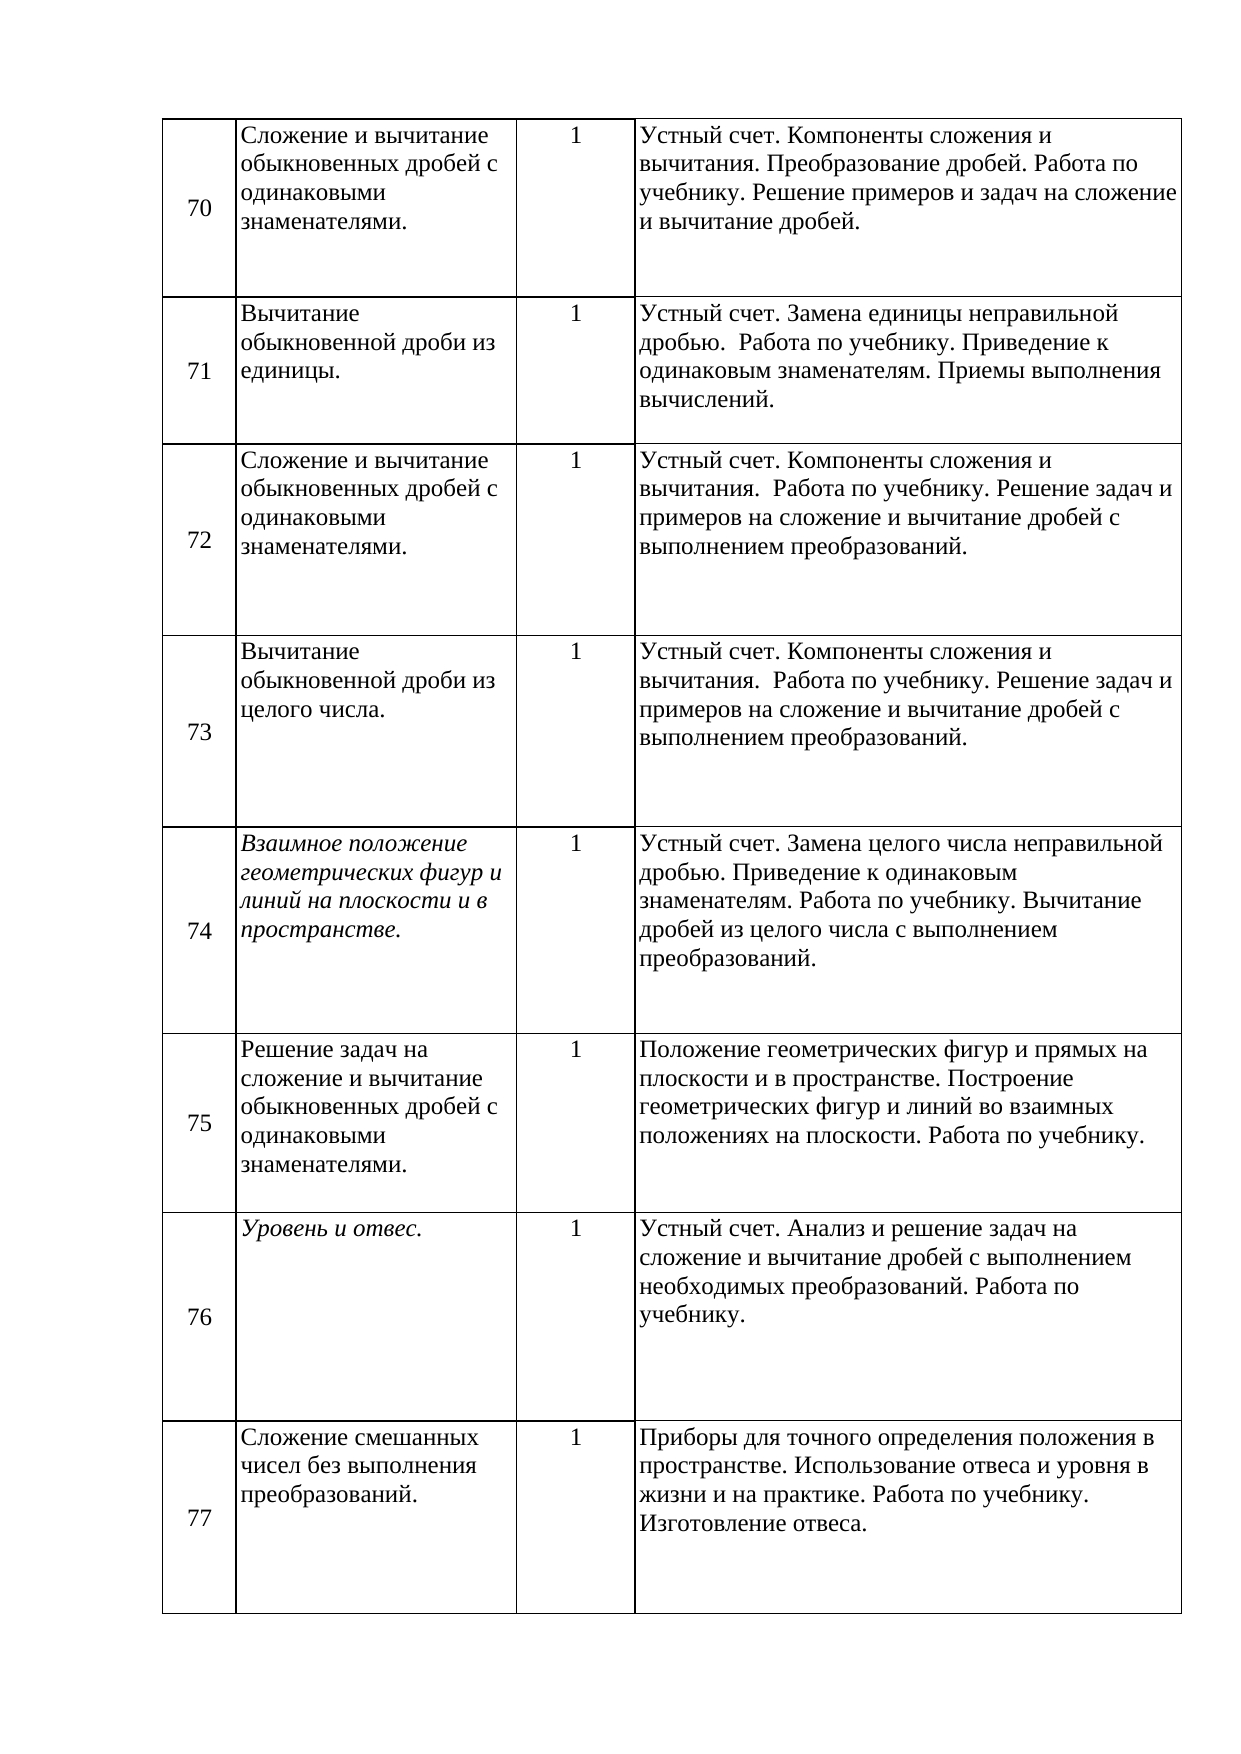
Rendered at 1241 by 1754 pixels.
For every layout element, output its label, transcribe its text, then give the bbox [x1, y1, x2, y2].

table_cell 1 [517, 828, 634, 1032]
table_cell 72 [163, 445, 235, 635]
table_cell Вычитание обыкновенной дроби из целого числа. [237, 636, 516, 826]
table_cell Сложение и вычитание обыкновенных дробей с одинаковыми знаменателями. [237, 445, 516, 635]
table_cell Устный счет. Компоненты сложения и вычитания. Преобразование дробей. Работа по учебнику. Решение примеров и задач на сложение и вычитание дробей. [636, 119, 1181, 296]
table_cell 1 [517, 1034, 634, 1212]
table_cell Устный счет. Компоненты сложения и вычитания. Работа по учебнику. Решение задач и примеров на сложение и вычитание дробей с выполнением преобразований. [636, 636, 1181, 826]
table_cell Устный счет. Компоненты сложения и вычитания. Работа по учебнику. Решение задач и примеров на сложение и вычитание дробей с выполнением преобразований. [636, 444, 1181, 635]
table_cell 77 [163, 1422, 235, 1612]
table_cell 75 [163, 1034, 235, 1212]
table_cell Устный счет. Замена целого числа неправильной дробью. Приведение к одинаковым знаменателям. Работа по учебнику. Вычитание дробей из целого числа с выполнением преобразований. [636, 827, 1181, 1032]
table_cell Сложение и вычитание обыкновенных дробей с одинаковыми знаменателями. [237, 120, 516, 296]
table_cell 74 [163, 828, 235, 1032]
table_cell Вычитание обыкновенной дроби из единицы. [237, 298, 516, 443]
table_cell 1 [517, 636, 634, 826]
table_cell 73 [163, 636, 235, 826]
table_cell Приборы для точного определения положения в пространстве. Использование отвеса и уровня в жизни и на практике. Работа по учебнику. Изготовление отвеса. [636, 1421, 1181, 1612]
table_cell 1 [517, 120, 634, 296]
table_cell Положение геометрических фигур и прямых на плоскости и в пространстве. Построение геометрических фигур и линий во взаимных положениях на плоскости. Работа по учебнику. [636, 1034, 1181, 1212]
table_cell Сложение смешанных чисел без выполнения преобразований. [237, 1422, 516, 1612]
table_cell 1 [517, 1213, 634, 1420]
table_cell Устный счет. Замена единицы неправильной дробью. Работа по учебнику. Приведение к одинаковым знаменателям. Приемы выполнения вычислений. [636, 297, 1181, 443]
table_cell Взаимное положение геометрических фигур и линий на плоскости и в пространстве. [237, 828, 516, 1032]
table_cell Устный счет. Анализ и решение задач на сложение и вычитание дробей с выполнением необходимых преобразований. Работа по учебнику. [636, 1213, 1181, 1420]
table_cell 76 [163, 1213, 235, 1420]
table_cell Уровень и отвес. [237, 1213, 516, 1420]
table_cell 1 [517, 1422, 634, 1612]
table_cell 1 [517, 298, 634, 443]
table_cell 71 [163, 298, 235, 443]
table_cell 70 [163, 120, 235, 296]
table_cell 1 [517, 445, 634, 635]
table_cell Решение задач на сложение и вычитание обыкновенных дробей с одинаковыми знаменателями. [237, 1034, 516, 1212]
